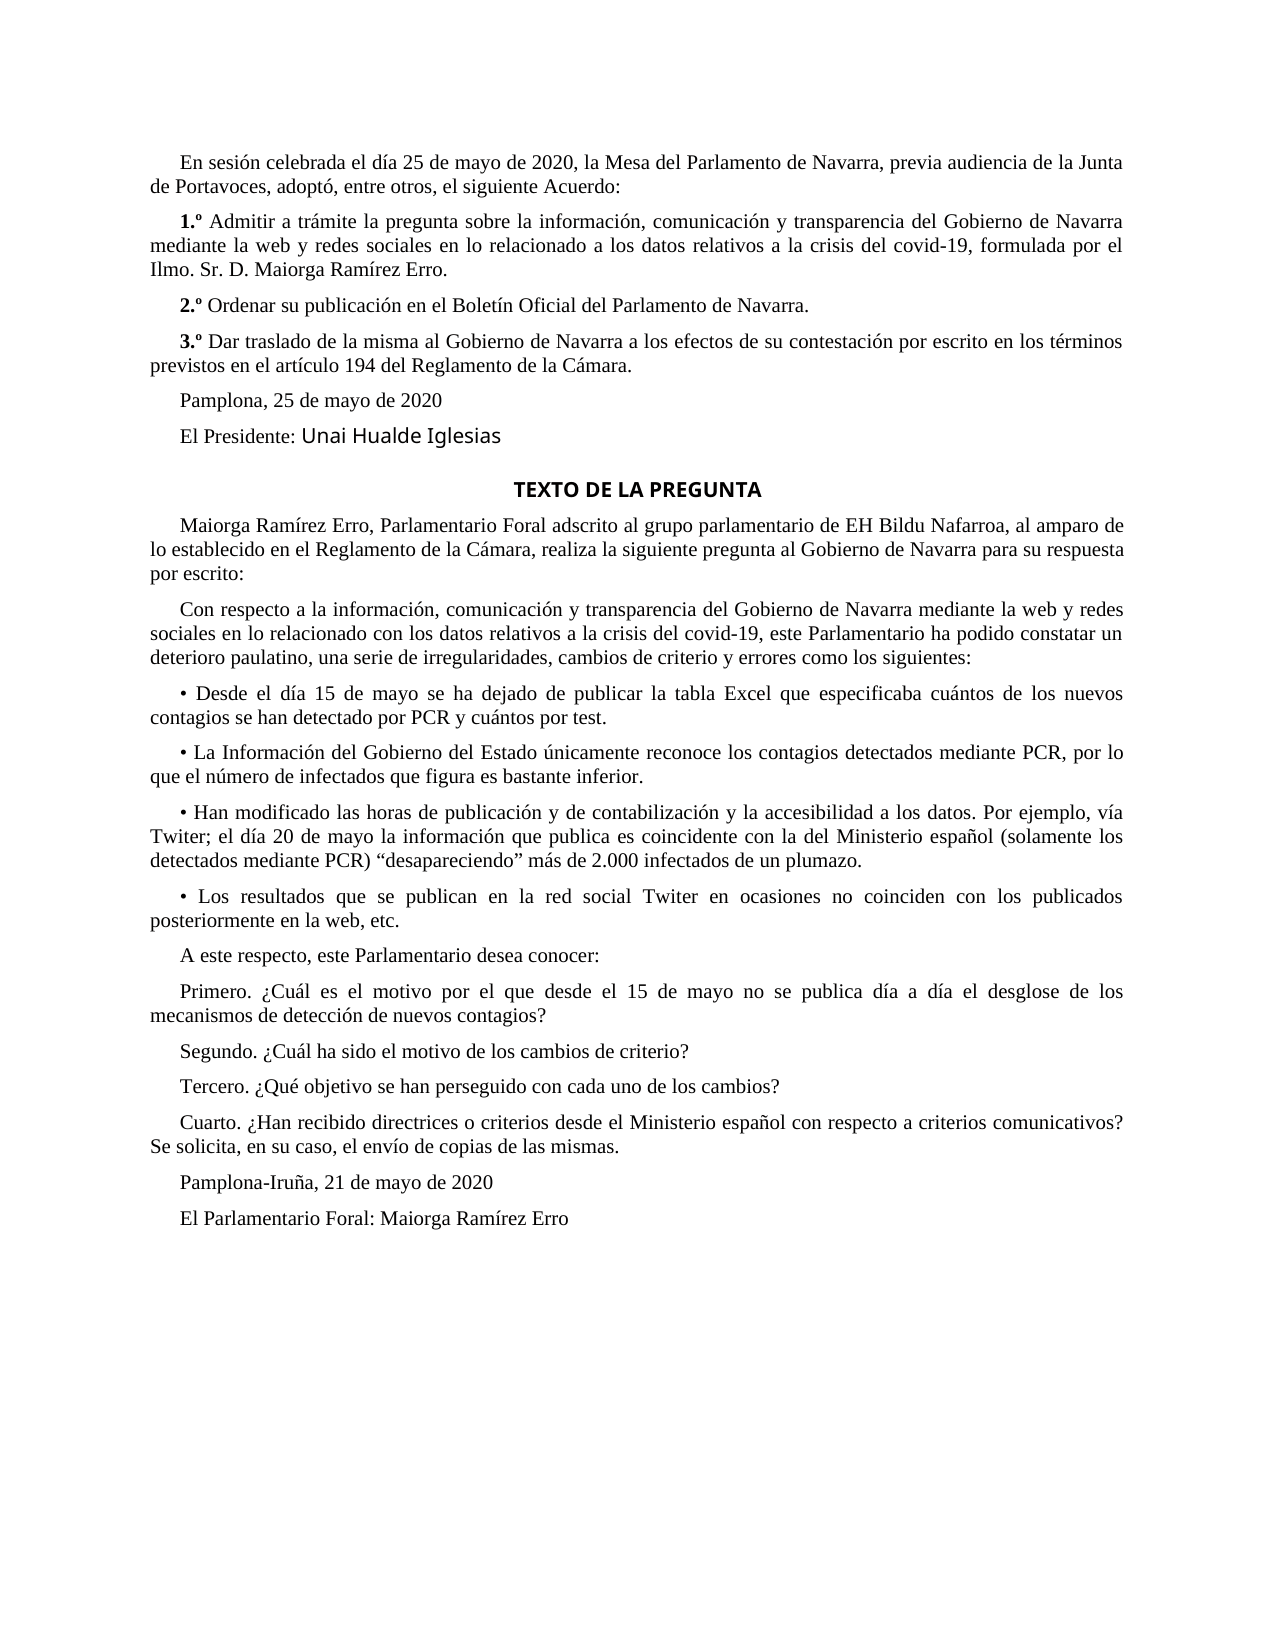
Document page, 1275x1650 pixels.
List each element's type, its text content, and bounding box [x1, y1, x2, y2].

text • Los resultados que se publican en la red social Twiter en ocasiones no coinciden con los publicados posteriormente en la web, etc. [150, 884, 1125, 932]
text Con respecto a la información, comunicación y transparencia del Gobierno de Navarra mediante la web y redes sociales en lo relacionado con los datos relativos a la crisis del covid-19, este Parlamentario ha podido constatar un deterioro paulatino, una serie de irregularidades, cambios de criterio y errores como los siguientes: [150, 597, 1125, 669]
text Cuarto. ¿Han recibido directrices o criterios desde el Ministerio español con respecto a criterios comunicativos? Se solicita, en su caso, el envío de copias de las mismas. [150, 1111, 1125, 1158]
text Pamplona-Iruña, 21 de mayo de 2020 [150, 1170, 1125, 1194]
text Tercero. ¿Qué objetivo se han perseguido con cada uno de los cambios? [150, 1075, 1125, 1099]
text A este respecto, este Parlamentario desea conocer: [150, 944, 1125, 968]
text 2.º Ordenar su publicación en el Boletín Oficial del Parlamento de Navarra. [150, 293, 1125, 317]
text El Parlamentario Foral: Maiorga Ramírez Erro [150, 1206, 1125, 1230]
text Pamplona, 25 de mayo de 2020 [150, 389, 1125, 413]
text • Han modificado las horas de publicación y de contabilización y la accesibilidad a los datos. Por ejemplo, vía Twiter; el día 20 de mayo la información que publica es coincidente con la del Ministerio español (solamente los detectados mediante PCR) “desapareciendo” más de 2.000 infectados de un plumazo. [150, 800, 1125, 872]
text Maiorga Ramírez Erro, Parlamentario Foral adscrito al grupo parlamentario de EH Bildu Nafarroa, al amparo de lo establecido en el Reglamento de la Cámara, realiza la siguiente pregunta al Gobierno de Navarra para su respuesta por escrito: [150, 514, 1125, 586]
text El Presidente: Unai Hualde Iglesias [150, 424, 1125, 448]
text • La Información del Gobierno del Estado únicamente reconoce los contagios detectados mediante PCR, por lo que el número de infectados que figura es bastante inferior. [150, 741, 1125, 788]
text En sesión celebrada el día 25 de mayo de 2020, la Mesa del Parlamento de Navarra, previa audiencia de la Junta de Portavoces, adoptó, entre otros, el siguiente Acuerdo: [150, 150, 1125, 198]
text 3.º Dar traslado de la misma al Gobierno de Navarra a los efectos de su contestación por escrito en los términos previstos en el artículo 194 del Reglamento de la Cámara. [150, 329, 1125, 377]
text Segundo. ¿Cuál ha sido el motivo de los cambios de criterio? [150, 1039, 1125, 1063]
text • Desde el día 15 de mayo se ha dejado de publicar la tabla Excel que especificaba cuántos de los nuevos contagios se han detectado por PCR y cuántos por test. [150, 681, 1125, 729]
text Primero. ¿Cuál es el motivo por el que desde el 15 de mayo no se publica día a día el desglose de los mecanismos de detección de nuevos contagios? [150, 979, 1125, 1027]
text 1.º Admitir a trámite la pregunta sobre la información, comunicación y transparencia del Gobierno de Navarra mediante la web y redes sociales en lo relacionado a los datos relativos a la crisis del covid-19, formulada por el Ilmo. Sr. D. Maiorga Ramírez Erro. [150, 210, 1125, 282]
text TEXTO DE LA PREGUNTA [150, 478, 1125, 502]
